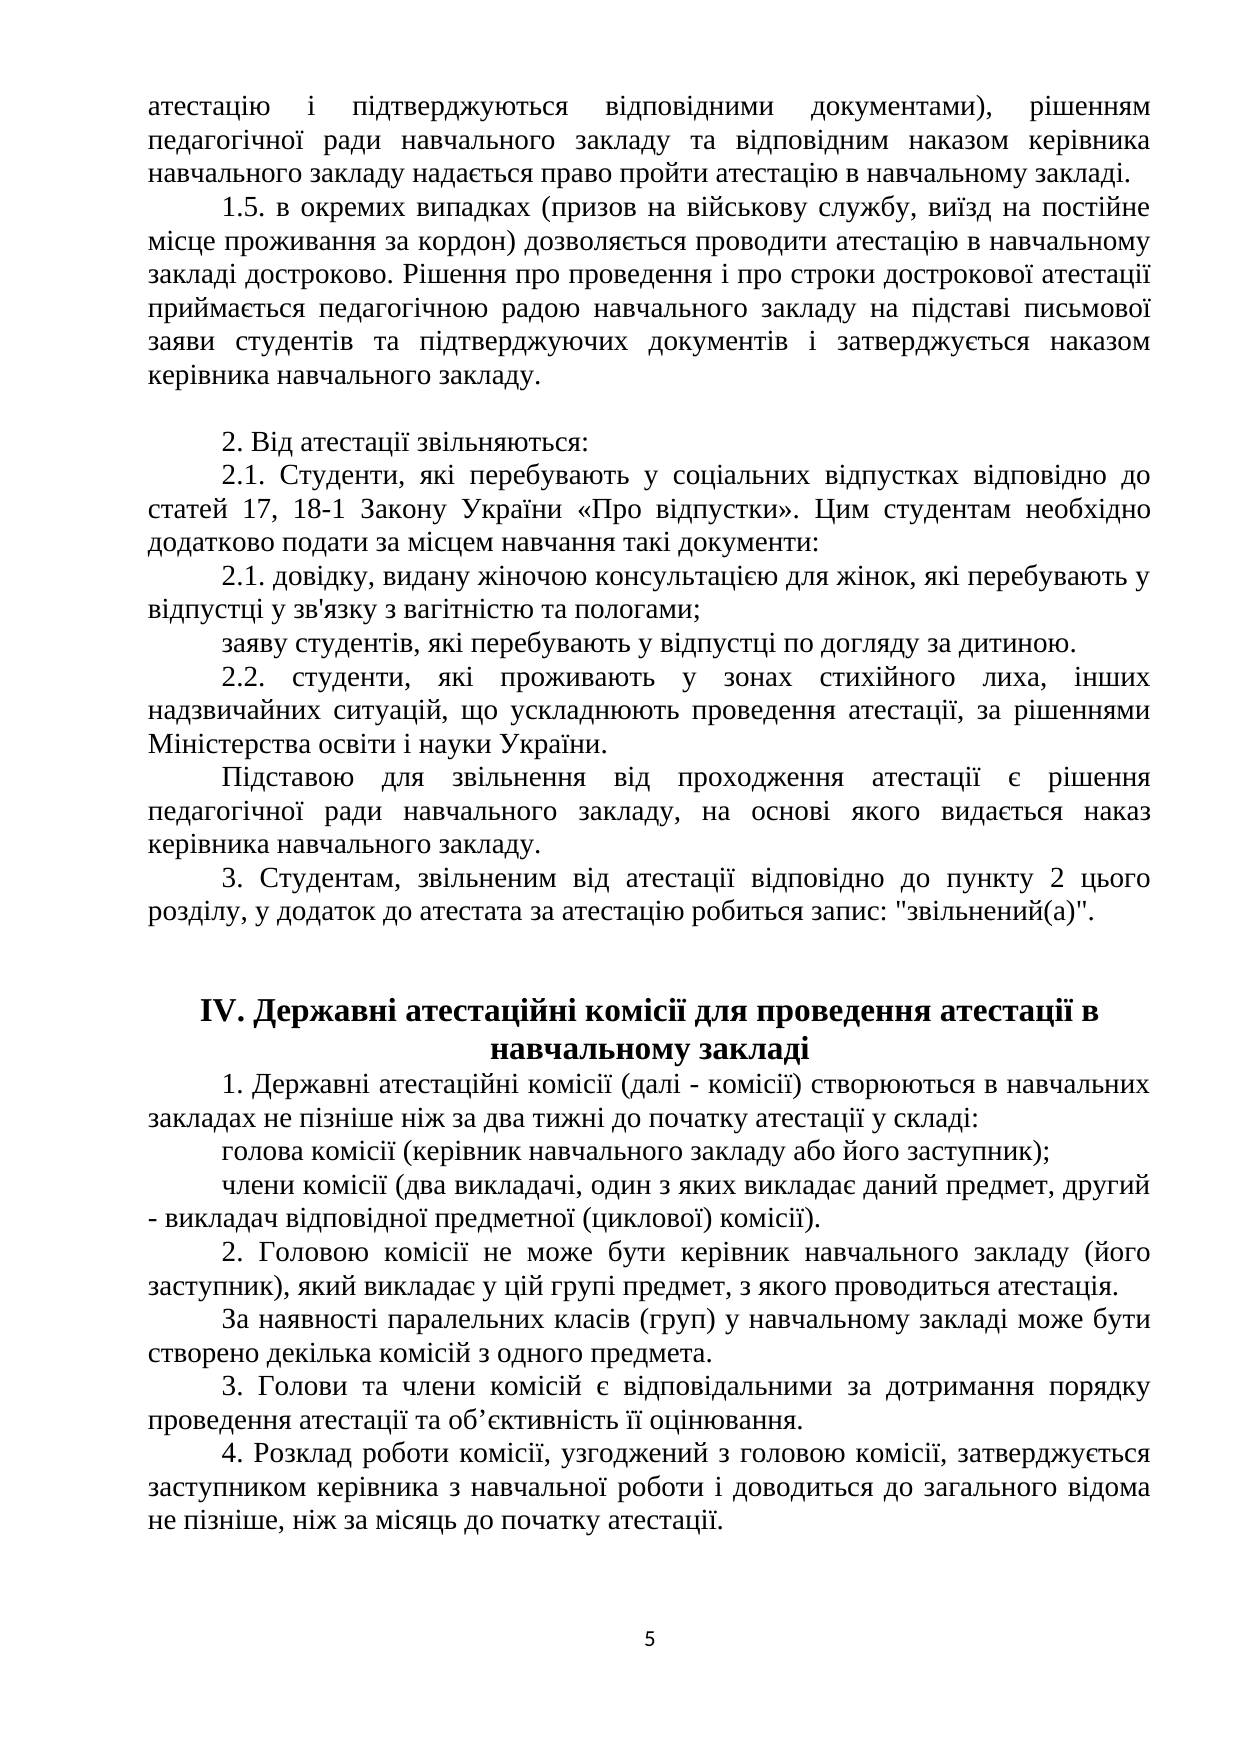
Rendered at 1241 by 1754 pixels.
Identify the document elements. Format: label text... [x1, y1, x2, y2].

text 2.1. довідку, видану жіночою консультацією для жінок, які перебувають у відпустці у зв'язку з вагітністю та пологами; [148, 558, 1152, 625]
text 2. Від атестації звільняються: [148, 424, 1152, 457]
text За наявності паралельних класів (груп) у навчальному закладі може бути створено декілька комісій з одного предмета. [148, 1301, 1152, 1368]
text голова комісії (керівник навчального закладу або його заступник); [148, 1133, 1152, 1167]
text 1. Державні атестаційні комісії (далі - комісії) створюються в навчальних закладах не пізніше ніж за два тижні до початку атестації у складі: [148, 1066, 1152, 1133]
text ІV. Державні атестаційні комісії для проведення атестації в навчальному закладі [148, 990, 1152, 1066]
text 2.1. Студенти, які перебувають у соціальних відпустках відповідно до статей 17, 18-1 Закону України «Про відпустки». Цим студентам необхідно додатково подати за місцем навчання такі документи: [148, 457, 1152, 558]
text Підставою для звільнення від проходження атестації є рішення педагогічної ради навчального закладу, на основі якого видається наказ керівника навчального закладу. [148, 759, 1152, 860]
text 3. Голови та члени комісій є відповідальними за дотримання порядку проведення атестації та об’єктивність її оцінювання. [148, 1368, 1152, 1435]
text члени комісії (два викладачі, один з яких викладає даний предмет, другий - викладач відповідної предметної (циклової) комісії). [148, 1167, 1152, 1234]
text 3. Студентам, звільненим від атестації відповідно до пункту 2 цього розділу, у додаток до атестата за атестацію робиться запис: "звільнений(а)". [148, 860, 1152, 927]
text 2. Головою комісії не може бути керівник навчального закладу (його заступник), який викладає у цій групі предмет, з якого проводиться атестація. [148, 1234, 1152, 1301]
text 4. Розклад роботи комісії, узгоджений з головою комісії, затверджується заступником керівника з навчальної роботи і доводиться до загального відома не пізніше, ніж за місяць до початку атестації. [148, 1435, 1152, 1536]
text 1.5. в окремих випадках (призов на військову службу, виїзд на постійне місце проживання за кордон) дозволяється проводити атестацію в навчальному закладі достроково. Рішення про проведення і про строки дострокової атестації приймається педагогічною радою навчального закладу на підставі письмової заяви студентів та підтверджуючих документів і затверджується наказом керівника навчального закладу. [148, 189, 1152, 390]
text заяву студентів, які перебувають у відпустці по догляду за дитиною. [148, 625, 1152, 659]
text 2.2. студенти, які проживають у зонах стихійного лиха, інших надзвичайних ситуацій, що ускладнюють проведення атестації, за рішеннями Міністерства освіти і науки України. [148, 659, 1152, 759]
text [148, 88, 1152, 189]
